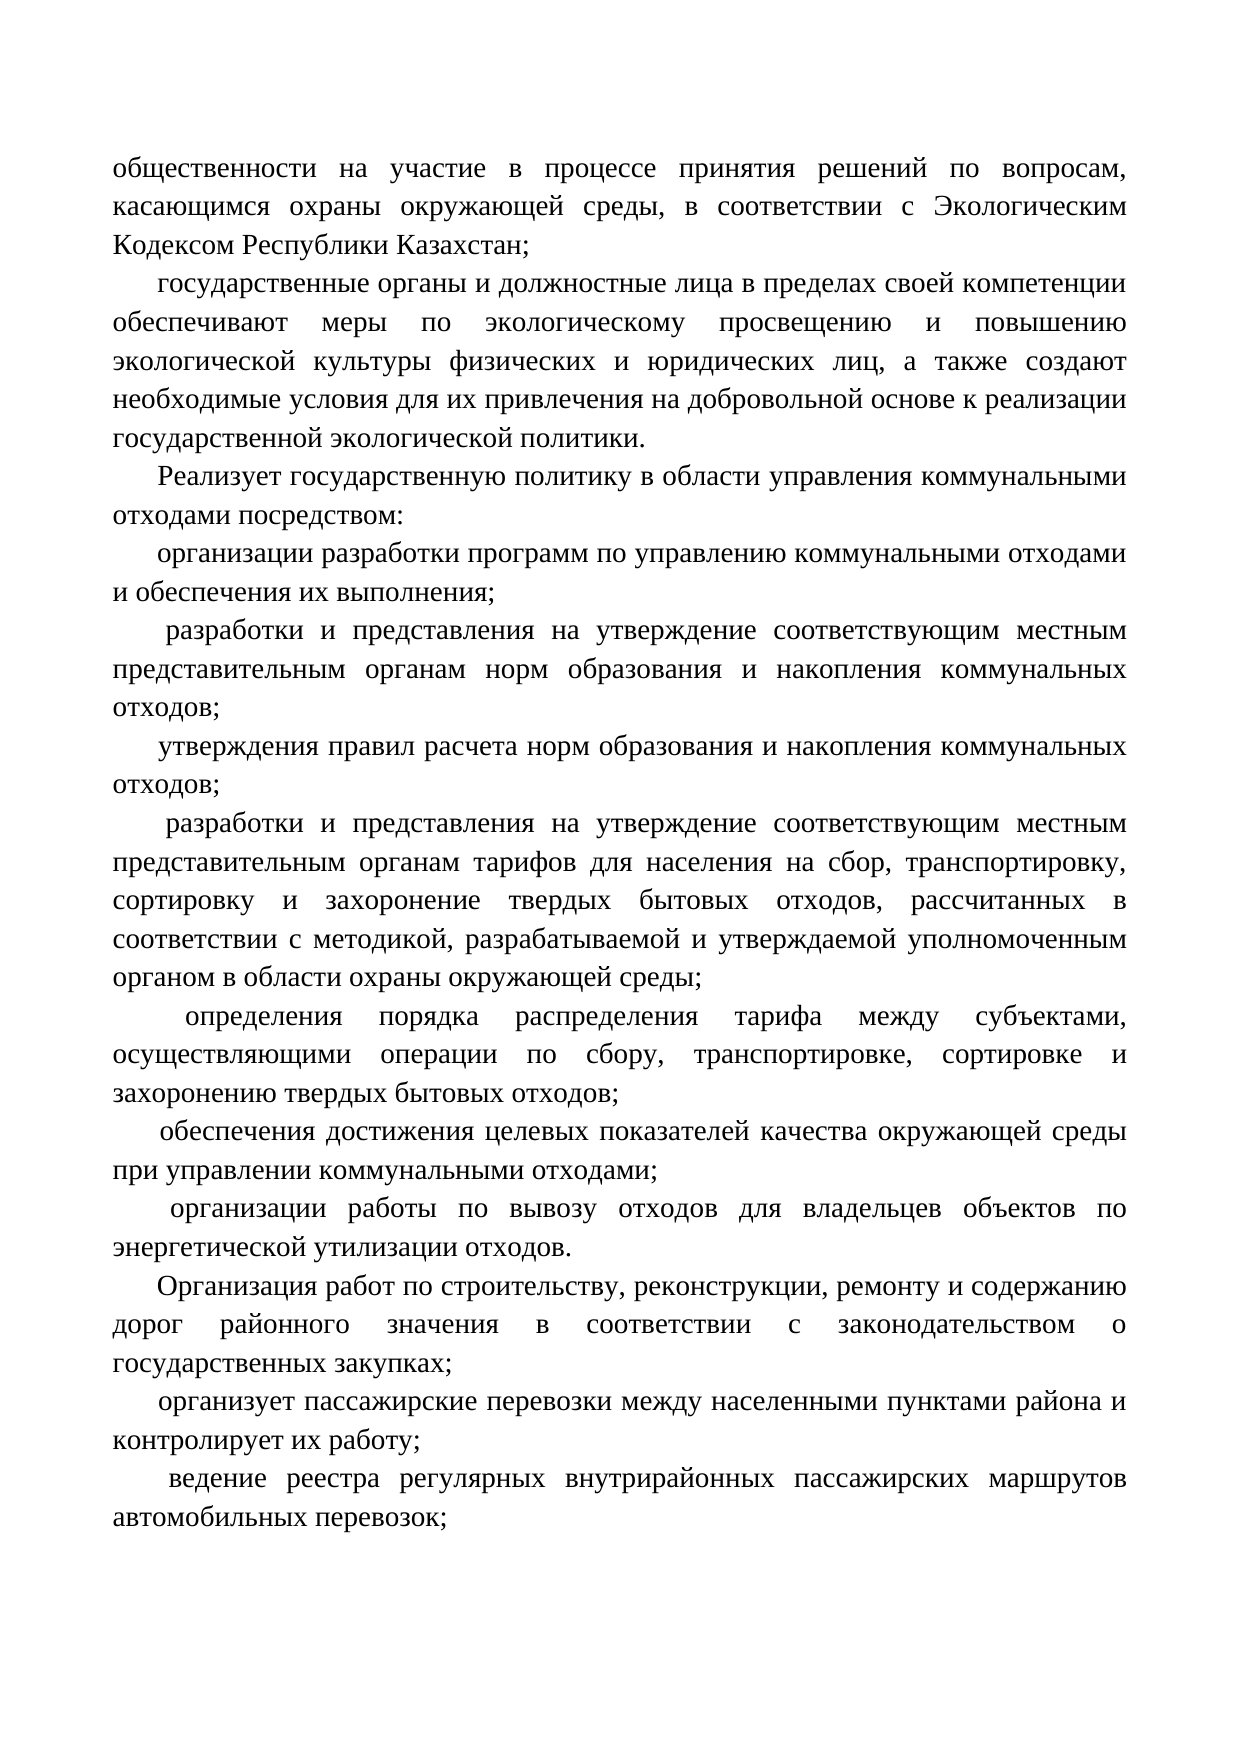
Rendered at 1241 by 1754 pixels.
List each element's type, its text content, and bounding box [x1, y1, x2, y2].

text организации разработки программ по управлению коммунальными отходами и обеспечения их выполнения; [112, 535, 1128, 607]
text организации работы по вывозу отходов для владельцев объектов по энергетической утилизации отходов. [112, 1191, 1128, 1263]
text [112, 150, 1128, 261]
text разработки и представления на утверждение соответствующим местным представительным органам норм образования и накопления коммунальных отходов; [112, 612, 1128, 723]
text организует пассажирские перевозки между населенными пунктами района и контролирует их работу; [112, 1383, 1128, 1455]
text ведение реестра регулярных внутрирайонных пассажирских маршрутов автомобильных перевозок; [112, 1460, 1128, 1532]
text обеспечения достижения целевых показателей качества окружающей среды при управлении коммунальными отходами; [112, 1113, 1128, 1186]
text разработки и представления на утверждение соответствующим местным представительным органам тарифов для населения на сбор, транспортировку, сортировку и захоронение твердых бытовых отходов, рассчитанных в соответствии с методикой, разрабатываемой и утверждаемой уполномоченным органом в области охраны окружающей среды; [112, 805, 1128, 993]
text определения порядка распределения тарифа между субъектами, осуществляющими операции по сбору, транспортировке, сортировке и захоронению твердых бытовых отходов; [112, 998, 1128, 1108]
text Реализует государственную политику в области управления коммунальными отходами посредством: [112, 458, 1128, 530]
text государственные органы и должностные лица в пределах своей компетенции обеспечивают меры по экологическому просвещению и повышению экологической культуры физических и юридических лиц, а также создают необходимые условия для их привлечения на добровольной основе к реализации государственной экологической политики. [112, 266, 1128, 453]
text утверждения правил расчета норм образования и накопления коммунальных отходов; [112, 728, 1128, 800]
text Организация работ по строительству, реконструкции, ремонту и содержанию дорог районного значения в соответствии с законодательством о государственных закупках; [112, 1268, 1128, 1378]
